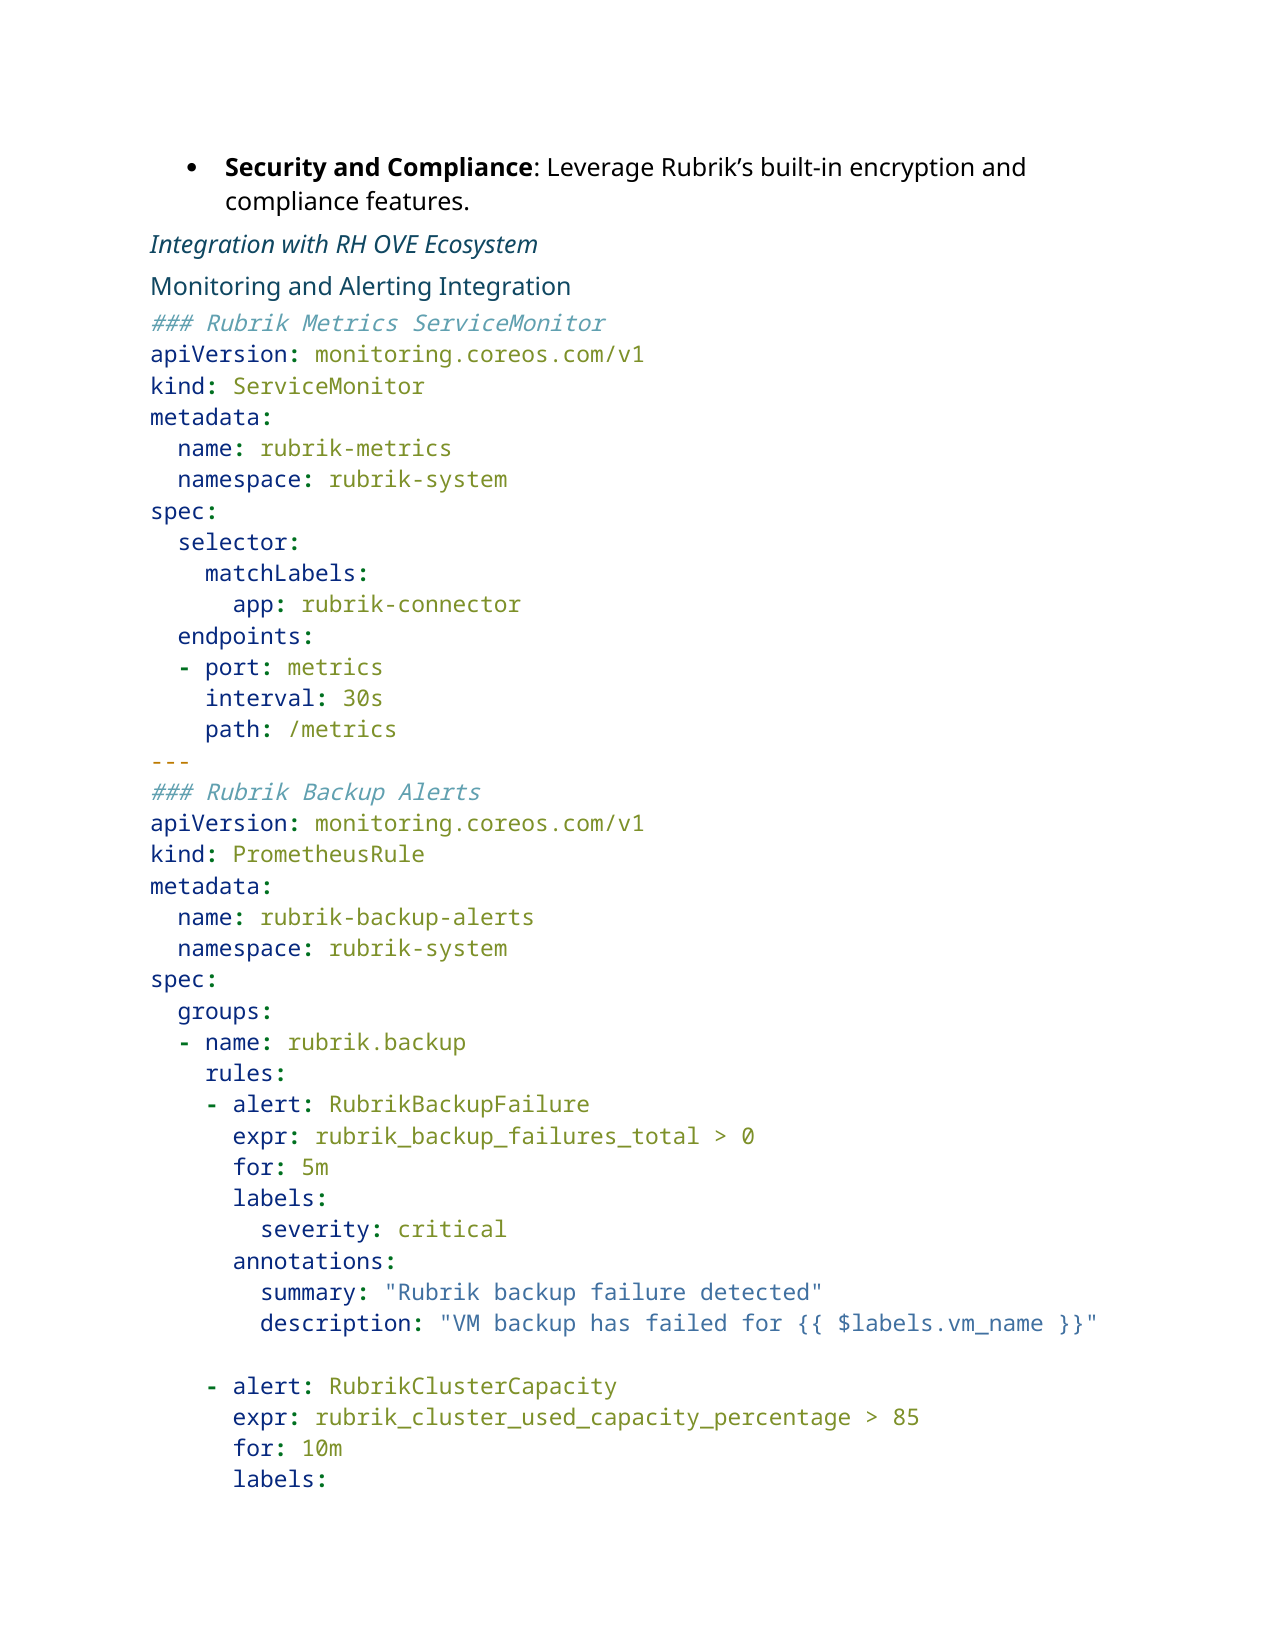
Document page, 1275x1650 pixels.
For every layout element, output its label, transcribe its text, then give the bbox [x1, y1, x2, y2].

list Security and Compliance: Leverage Rubrik’s built-in encryption and compliance features. [187, 150, 1125, 218]
subtitle Monitoring and Alerting Integration [150, 269, 1125, 303]
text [150, 307, 1125, 1494]
subtitle Integration with RH OVE Ecosystem [150, 226, 1125, 261]
